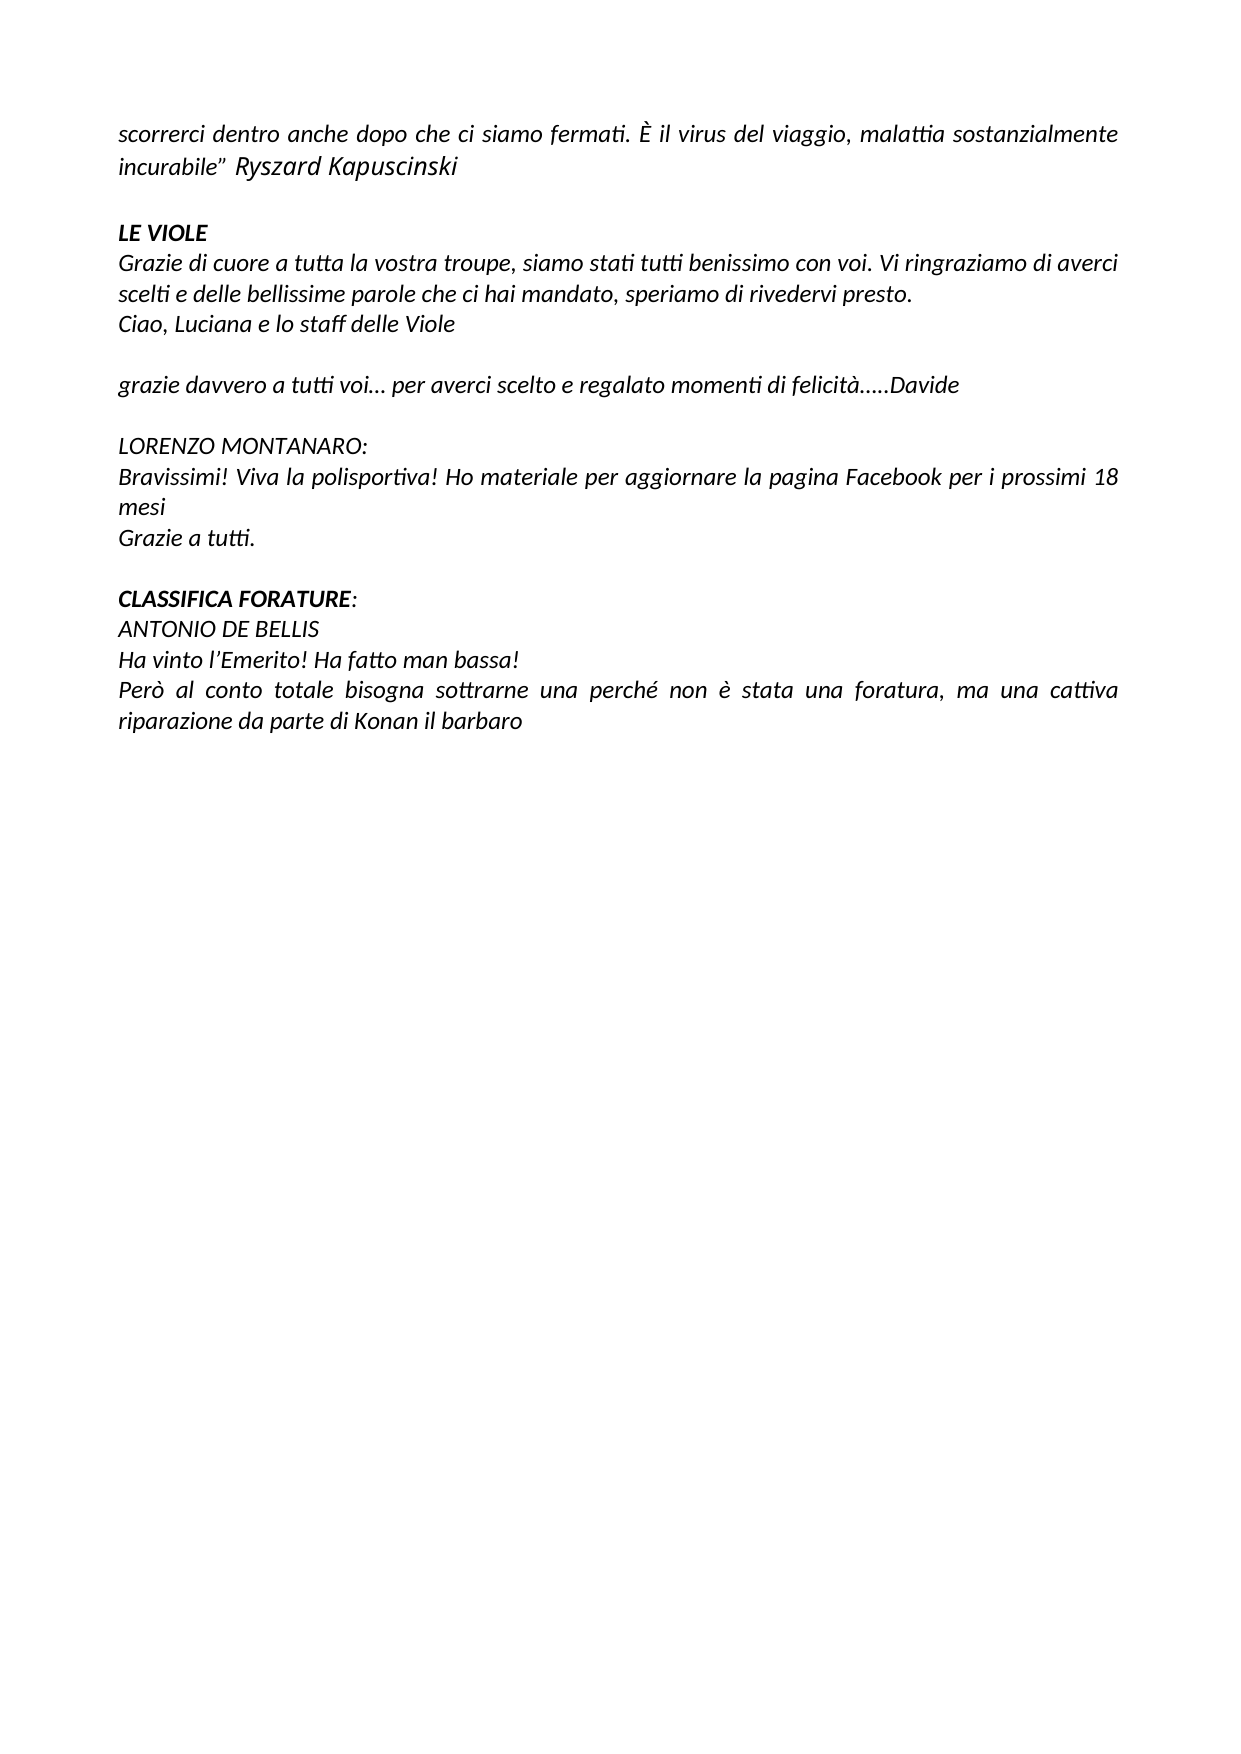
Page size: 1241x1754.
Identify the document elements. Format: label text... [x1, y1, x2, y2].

text LORENZO MONTANARO: [118, 430, 1122, 461]
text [118, 118, 1122, 183]
text Ciao, Luciana e lo staff delle Viole [118, 308, 1122, 339]
text ANTONIO DE BELLIS [118, 613, 1122, 644]
text CLASSIFICA FORATURE: [118, 583, 1122, 613]
text Però al conto totale bisogna sottrarne una perché non è stata una foratura, ma una cattiva riparazione da parte di Konan il barbaro [118, 674, 1122, 736]
text LE VIOLE [118, 217, 1122, 247]
text Grazie di cuore a tutta la vostra troupe, siamo stati tutti benissimo con voi. Vi ringraziamo di averci scelti e delle bellissime parole che ci hai mandato, speriamo di rivedervi presto. [118, 247, 1122, 308]
text Grazie a tutti. [118, 522, 1122, 552]
text Ha vinto l’Emerito! Ha fatto man bassa! [118, 644, 1122, 674]
text Bravissimi! Viva la polisportiva! Ho materiale per aggiornare la pagina Facebook per i prossimi 18 mesi [118, 461, 1122, 522]
text grazie davvero a tutti voi… per averci scelto e regalato momenti di felicità…..Davide [118, 369, 1122, 400]
